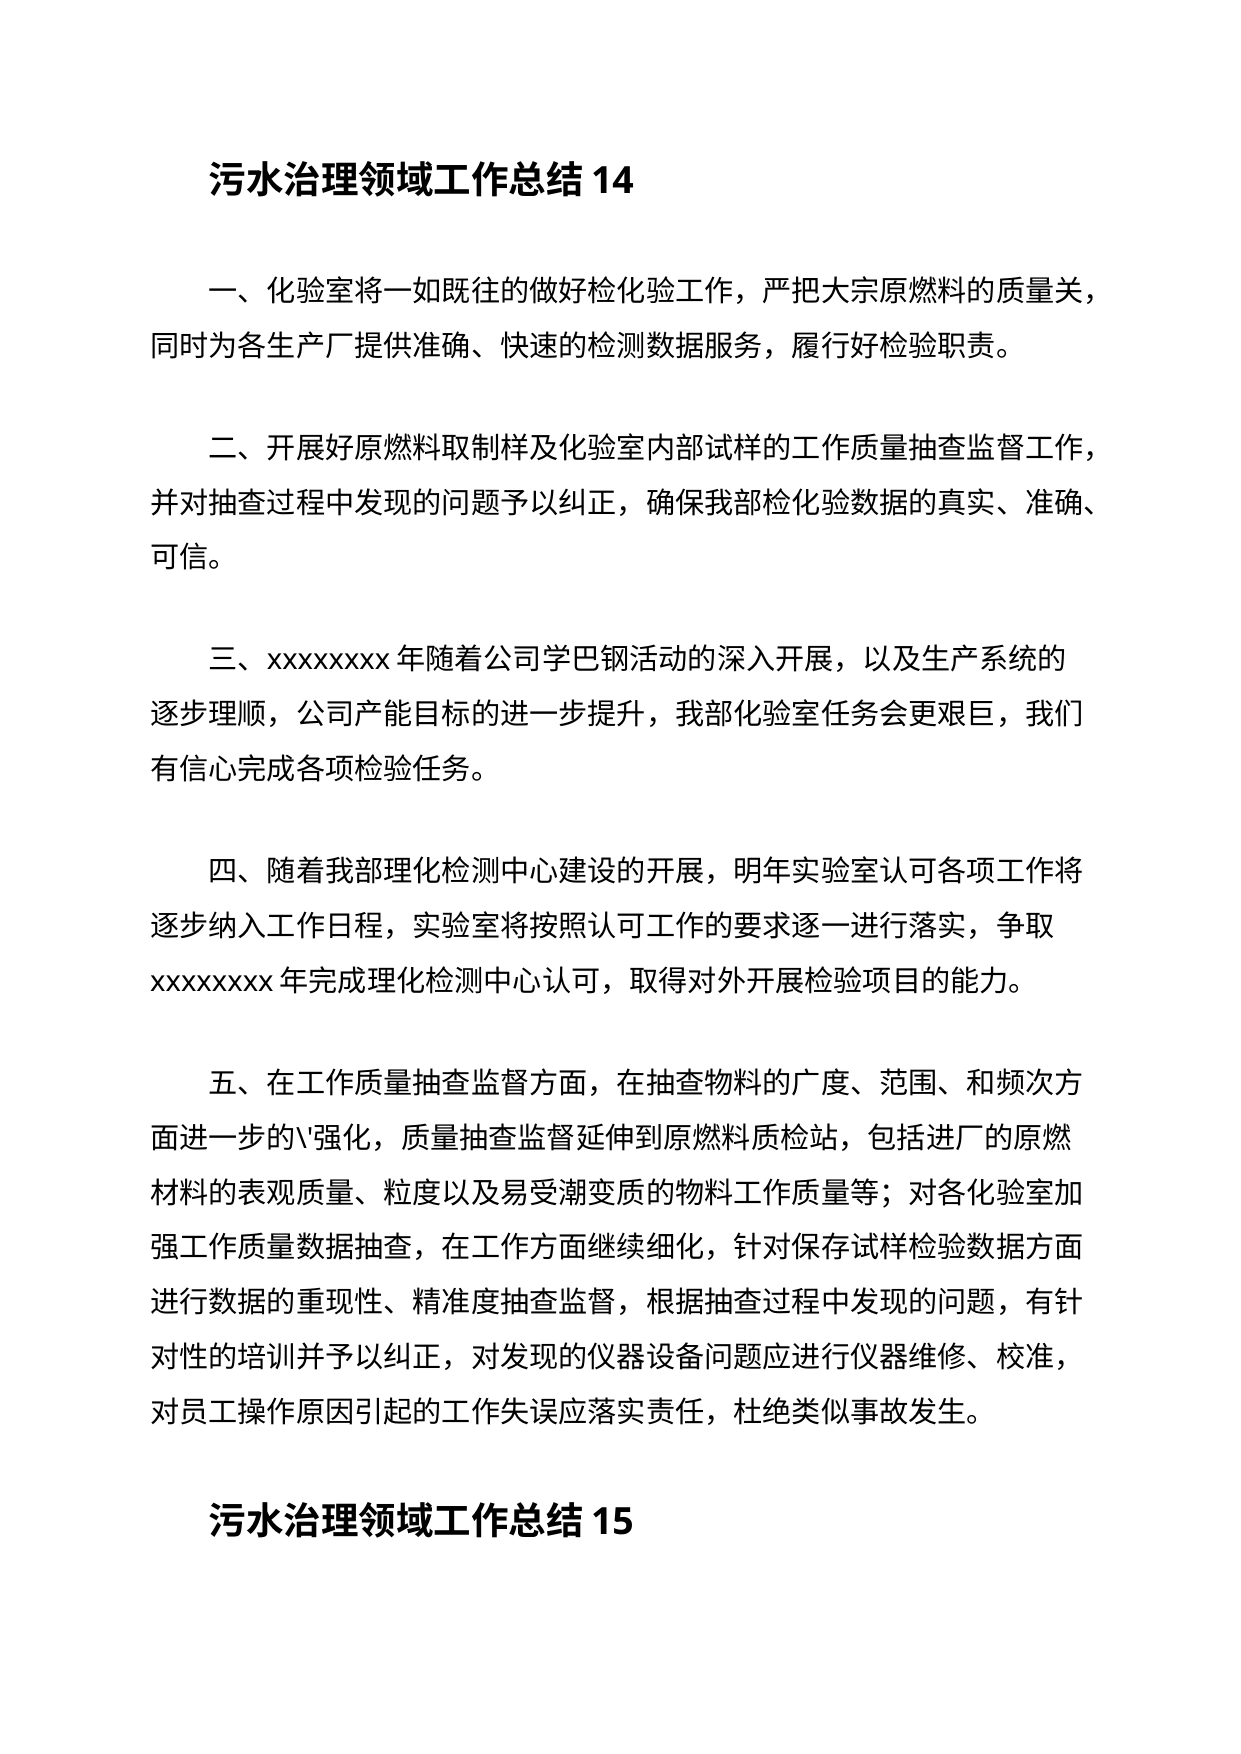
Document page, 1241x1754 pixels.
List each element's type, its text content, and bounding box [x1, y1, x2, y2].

text 污水治理领域工作总结14 [150, 150, 1090, 204]
text 一、化验室将一如既往的做好检化验工作，严把大宗原燃料的质量关，同时为各生产厂提供准确、快速的检测数据服务，履行好检验职责。 [150, 268, 1090, 365]
text 污水治理领域工作总结15 [150, 1491, 1090, 1545]
text 三、xxxxxxxx年随着公司学巴钢活动的深入开展，以及生产系统的逐步理顺，公司产能目标的进一步提升，我部化验室任务会更艰巨，我们有信心完成各项检验任务。 [150, 636, 1090, 788]
text 五、在工作质量抽查监督方面，在抽查物料的广度、范围、和频次方面进一步的\'强化，质量抽查监督延伸到原燃料质检站，包括进厂的原燃材料的表观质量、粒度以及易受潮变质的物料工作质量等；对各化验室加强工作质量数据抽查，在工作方面继续细化，针对保存试样检验数据方面进行数据的重现性、精准度抽查监督，根据抽查过程中发现的问题，有针对性的培训并予以纠正，对发现的仪器设备问题应进行仪器维修、校准，对员工操作原因引起的工作失误应落实责任，杜绝类似事故发生。 [150, 1059, 1090, 1431]
text 二、开展好原燃料取制样及化验室内部试样的工作质量抽查监督工作，并对抽查过程中发现的问题予以纠正，确保我部检化验数据的真实、准确、可信。 [150, 424, 1090, 576]
text 四、随着我部理化检测中心建设的开展，明年实验室认可各项工作将逐步纳入工作日程，实验室将按照认可工作的要求逐一进行落实，争取xxxxxxxx年完成理化检测中心认可，取得对外开展检验项目的能力。 [150, 847, 1090, 1000]
